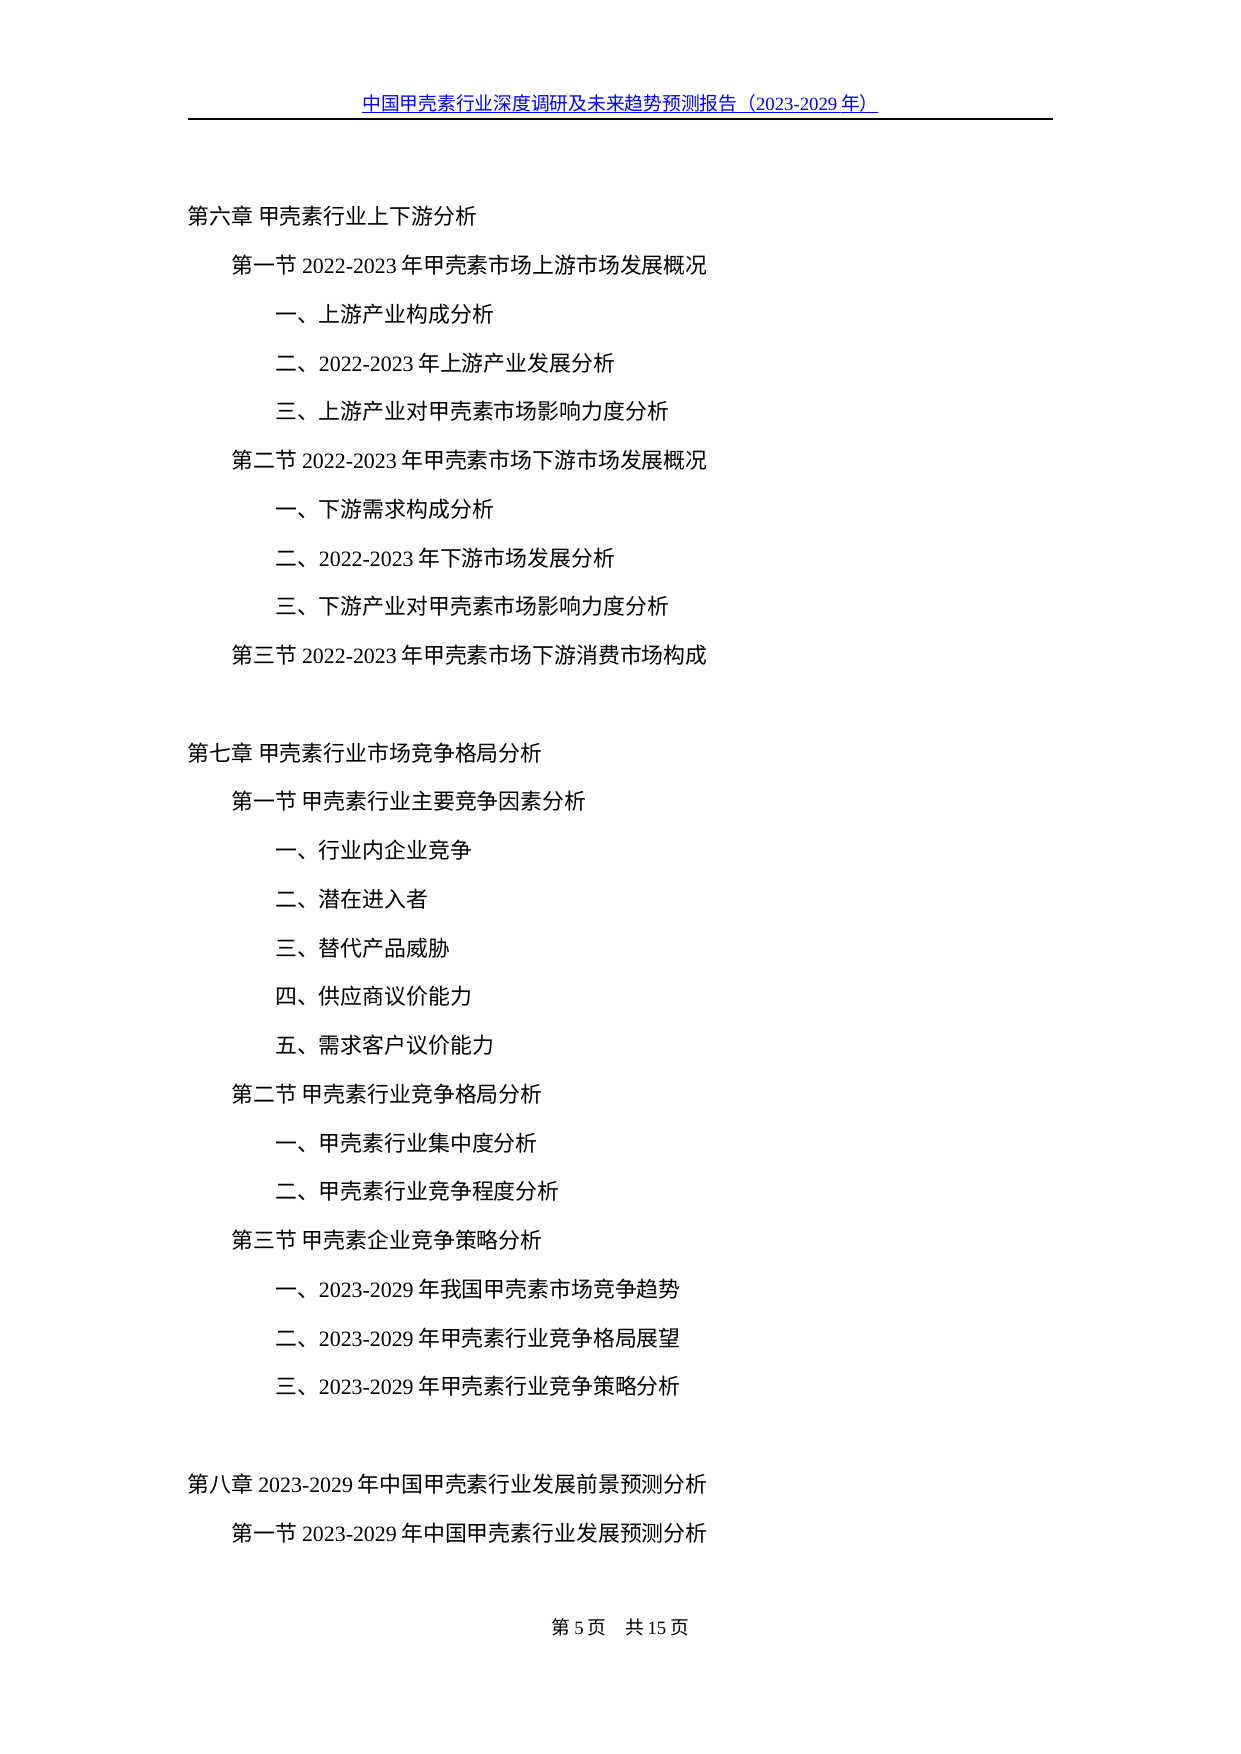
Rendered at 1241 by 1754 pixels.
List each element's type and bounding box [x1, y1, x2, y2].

text [187, 150, 1053, 1548]
